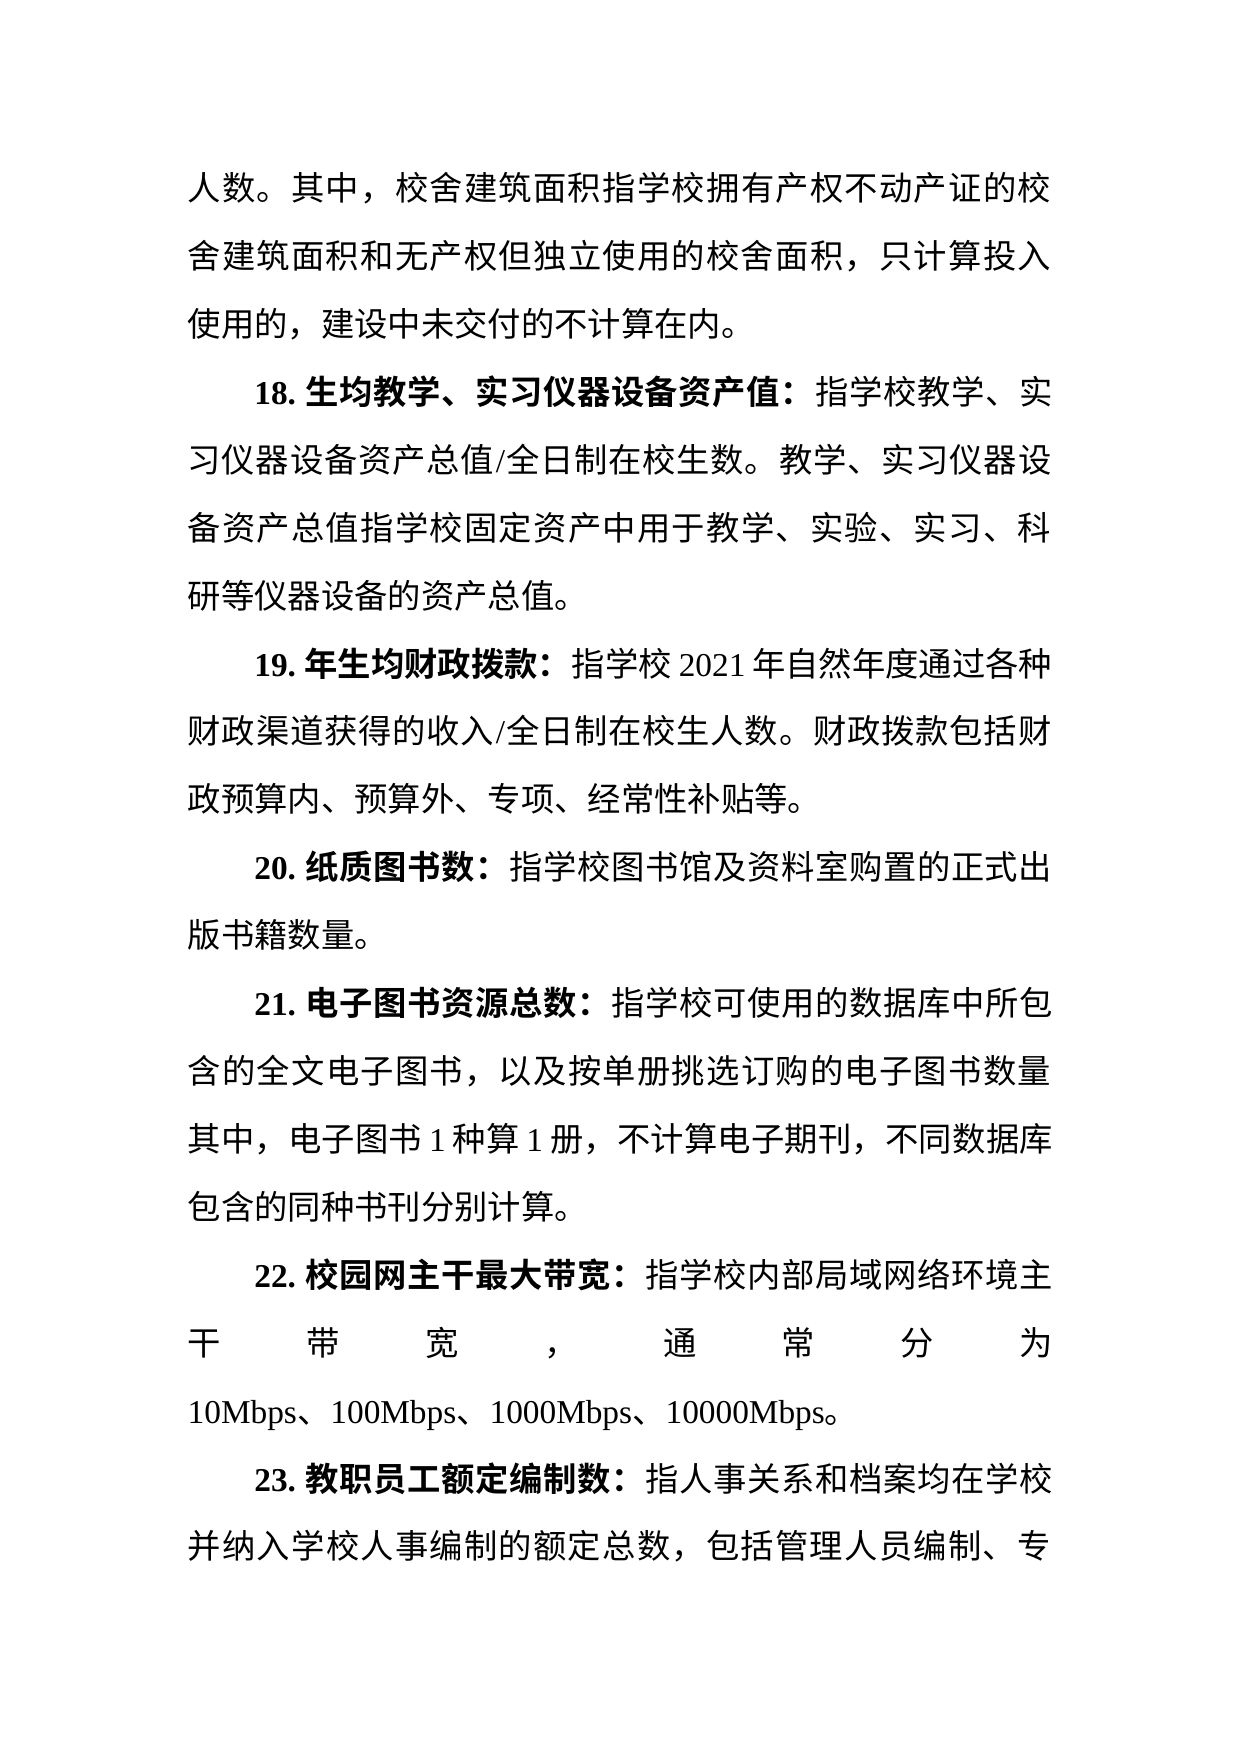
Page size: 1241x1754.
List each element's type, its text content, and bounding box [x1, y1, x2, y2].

text 21. 电子图书资源总数：指学校可使用的数据库中所包含的全文电子图书，以及按单册挑选订购的电子图书数量。其中，电子图书1种算1册，不计算电子期刊，不同数据库包含的同种书刊分别计算。 [187, 977, 1053, 1229]
text 18. 生均教学、实习仪器设备资产值：指学校教学、实习仪器设备资产总值/全日制在校生数。教学、实习仪器设备资产总值指学校固定资产中用于教学、实验、实习、科研等仪器设备的资产总值。 [187, 366, 1053, 618]
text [187, 1452, 1053, 1568]
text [187, 162, 1053, 346]
text 19. 年生均财政拨款：指学校2021年自然年度通过各种财政渠道获得的收入/全日制在校生人数。财政拨款包括财政预算内、预算外、专项、经常性补贴等。 [187, 637, 1053, 821]
text 22. 校园网主干最大带宽：指学校内部局域网络环境主干带宽，通常分为10Mbps、100Mbps、1000Mbps、10000Mbps。 [187, 1249, 1053, 1433]
text 20. 纸质图书数：指学校图书馆及资料室购置的正式出版书籍数量。 [187, 841, 1053, 957]
